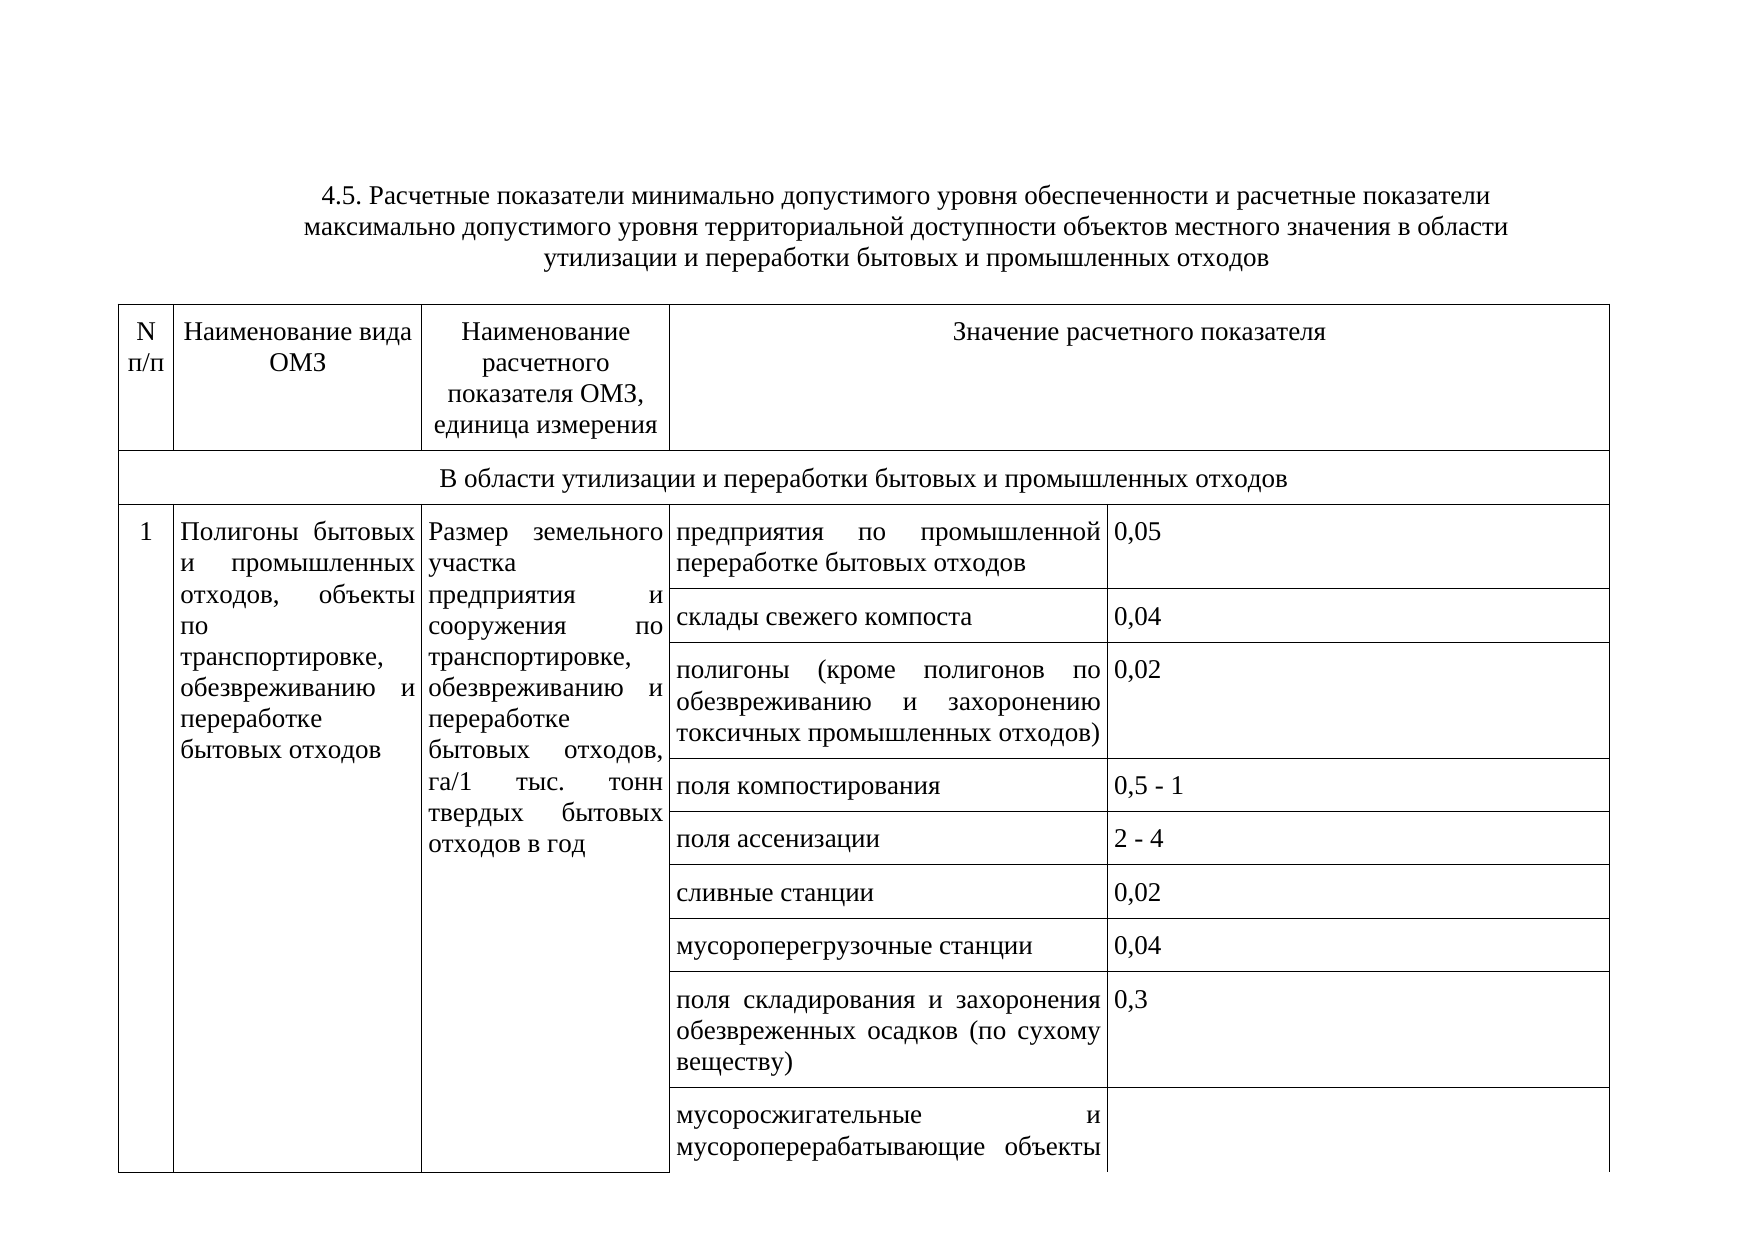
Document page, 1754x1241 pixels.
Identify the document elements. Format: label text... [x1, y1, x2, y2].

table_cell поля ассенизации [670, 812, 1107, 864]
table_cell мусороперегрузочные станции [670, 919, 1107, 971]
table_header Наименование расчетного показателя ОМЗ, единица измерения [422, 305, 669, 450]
table_header Наименование вида ОМЗ [174, 305, 421, 450]
text максимально допустимого уровня территориальной доступности объектов местного значения в области [118, 210, 1695, 241]
table_cell поля складирования и захоронения обезвреженных осадков (по сухому веществу) [670, 972, 1107, 1087]
table_cell 0,05 [1108, 505, 1609, 588]
text 4.5. Расчетные показатели минимально допустимого уровня обеспеченности и расчетные показатели [118, 179, 1695, 210]
table_cell [1108, 1088, 1609, 1172]
table_header Значение расчетного показателя [670, 305, 1609, 450]
table_cell В области утилизации и переработки бытовых и промышленных отходов [119, 451, 1609, 504]
table_cell полигоны (кроме полигонов по обезвреживанию и захоронению токсичных промышленных отходов) [670, 643, 1107, 757]
table_cell 0,02 [1108, 865, 1609, 918]
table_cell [670, 1088, 1107, 1172]
table_cell склады свежего компоста [670, 589, 1107, 642]
table_cell 1 [119, 505, 173, 1172]
table_cell Размер земельного участка предприятия и сооружения по транспортировке, обезвреживанию и переработке бытовых отходов, га/1 тыс. тонн твердых бытовых отходов в год [422, 505, 669, 1172]
table_cell 0,3 [1108, 972, 1609, 1087]
table_cell Полигоны бытовых и промышленных отходов, объекты по транспортировке, обезвреживанию и переработке бытовых отходов [174, 505, 421, 1172]
text утилизации и переработки бытовых и промышленных отходов [118, 241, 1695, 272]
table_cell предприятия по промышленной переработке бытовых отходов [670, 505, 1107, 588]
table_cell поля компостирования [670, 759, 1107, 811]
table_cell 0,5 - 1 [1108, 759, 1609, 811]
table_cell сливные станции [670, 865, 1107, 918]
table_cell 0,04 [1108, 589, 1609, 642]
table_cell 0,02 [1108, 643, 1609, 757]
table_cell 2 - 4 [1108, 812, 1609, 864]
table_cell 0,04 [1108, 919, 1609, 971]
table_header N п/п [119, 305, 173, 450]
